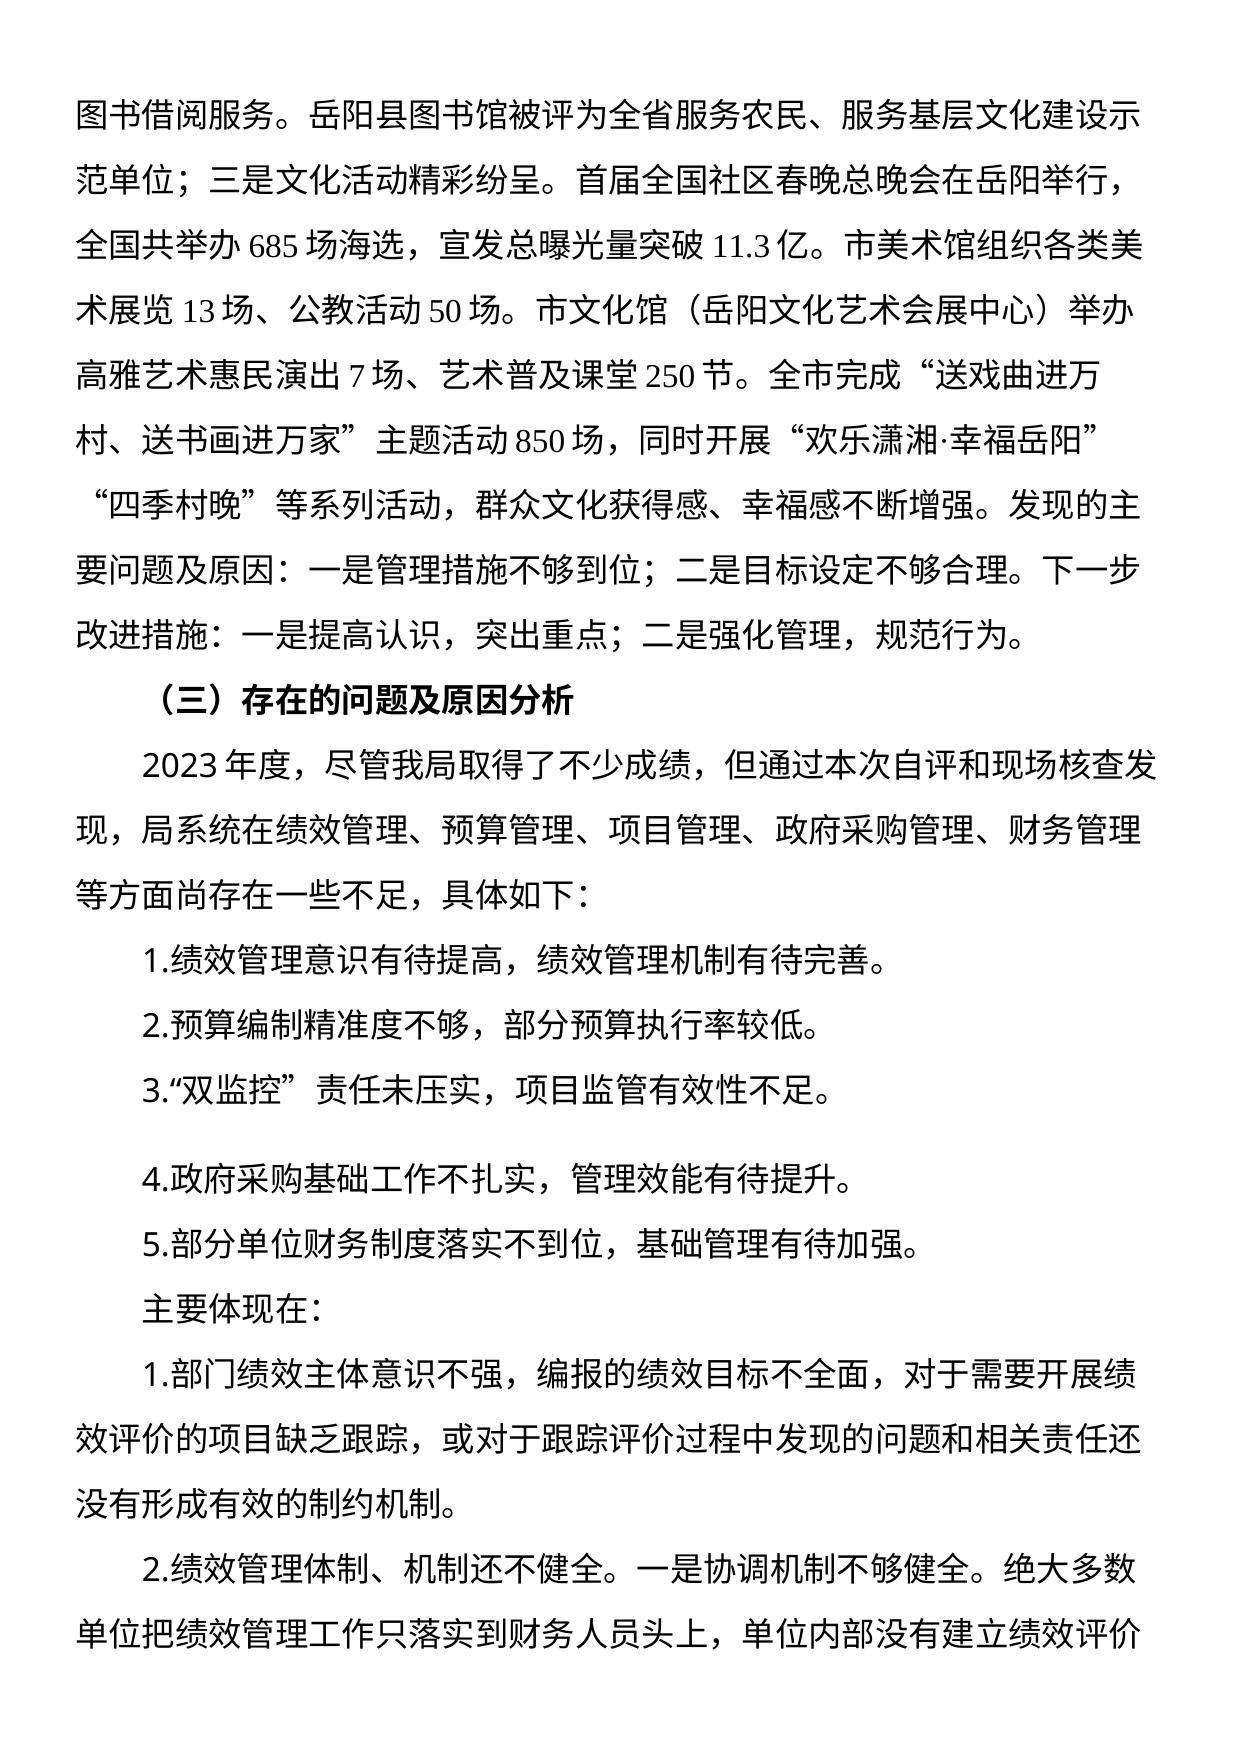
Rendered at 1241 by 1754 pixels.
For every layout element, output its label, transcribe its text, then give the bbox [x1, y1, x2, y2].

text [75, 81, 1165, 666]
text 主要体现在： [75, 1275, 1165, 1340]
text 5.部分单位财务制度落实不到位，基础管理有待加强。 [75, 1210, 1165, 1275]
text 1.部门绩效主体意识不强，编报的绩效目标不全面，对于需要开展绩效评价的项目缺乏跟踪，或对于跟踪评价过程中发现的问题和相关责任还没有形成有效的制约机制。 [75, 1340, 1165, 1535]
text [75, 1535, 1165, 1665]
text 2023年度，尽管我局取得了不少成绩，但通过本次自评和现场核查发现，局系统在绩效管理、预算管理、项目管理、政府采购管理、财务管理等方面尚存在一些不足，具体如下： [75, 731, 1165, 926]
subtitle 3.“双监控”责任未压实，项目监管有效性不足。 [75, 1056, 1165, 1121]
text 1.绩效管理意识有待提高，绩效管理机制有待完善。 [75, 926, 1165, 991]
text 4.政府采购基础工作不扎实，管理效能有待提升。 [75, 1145, 1165, 1210]
text 2.预算编制精准度不够，部分预算执行率较低。 [75, 991, 1165, 1056]
text （三）存在的问题及原因分析 [75, 666, 1165, 731]
